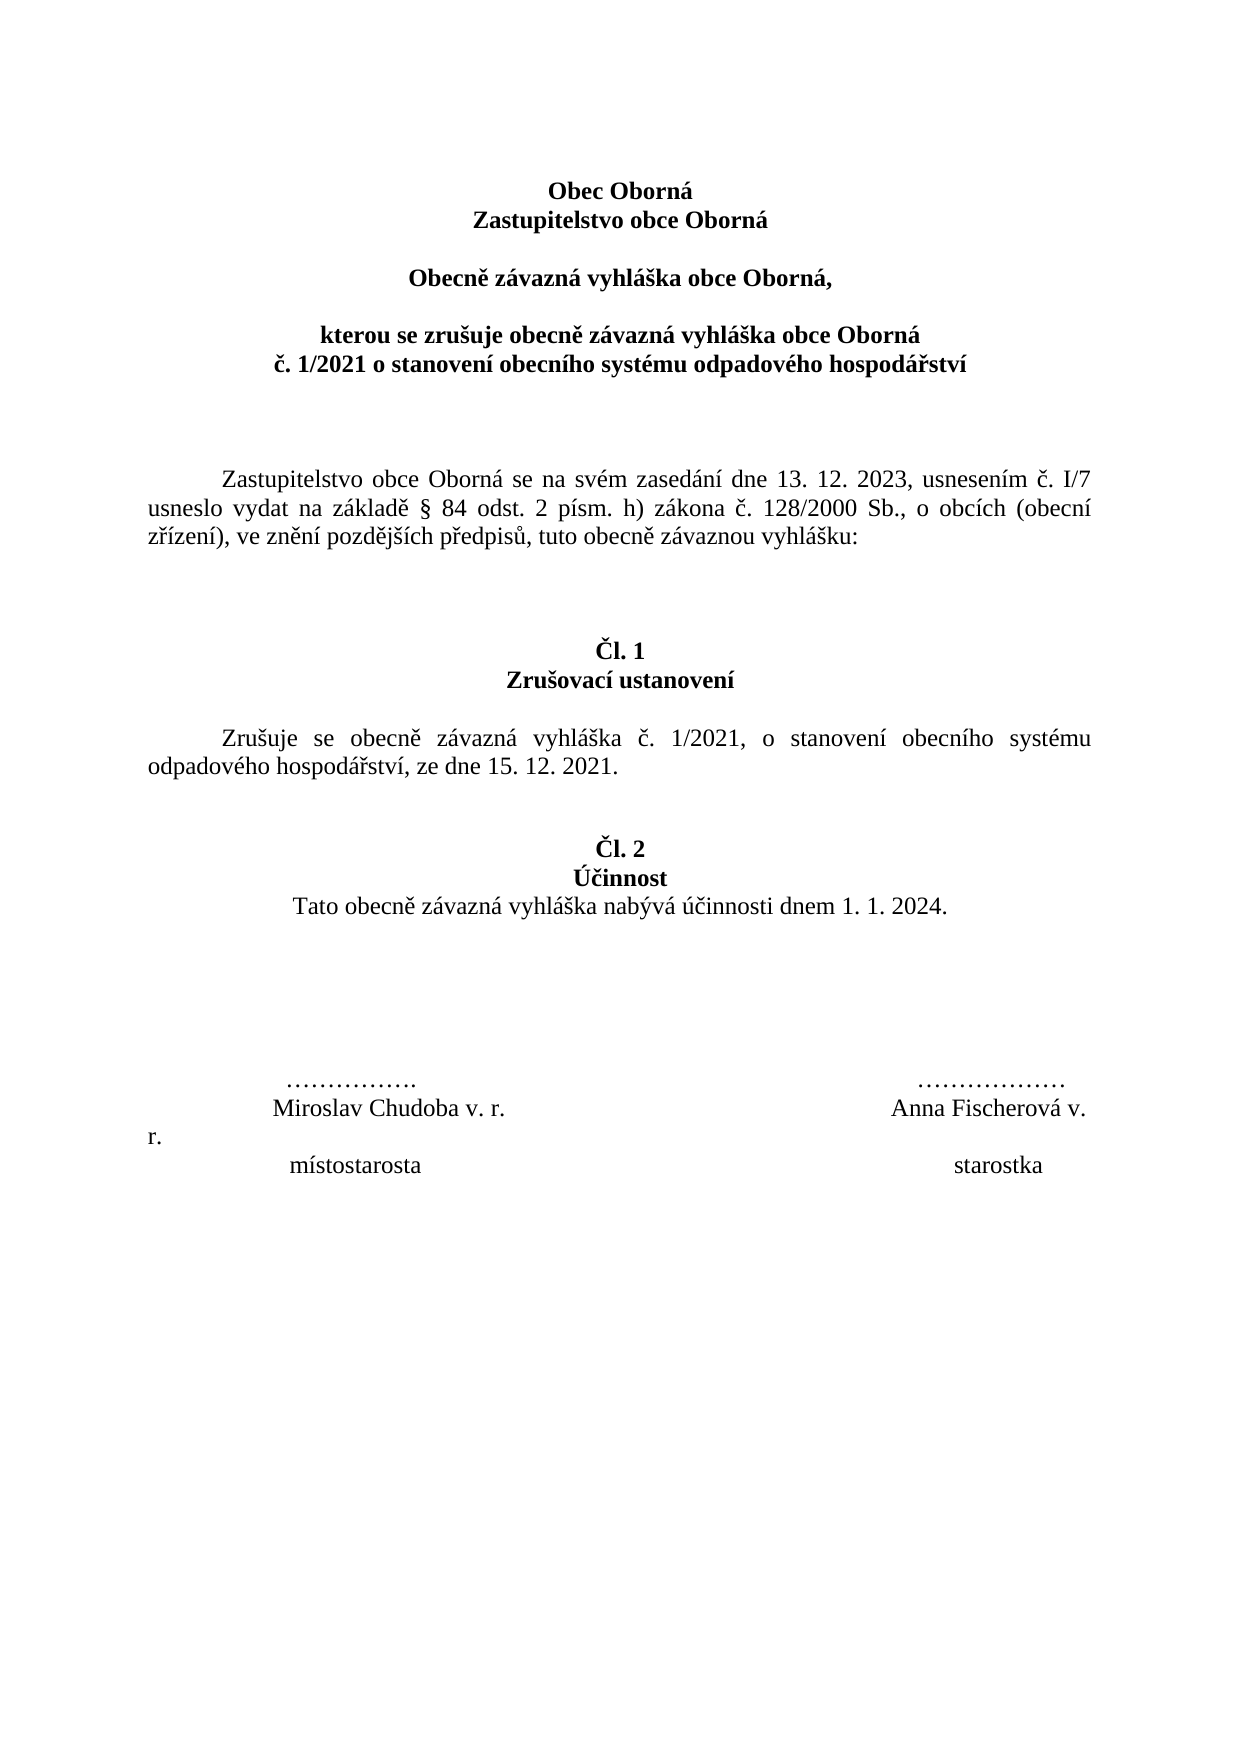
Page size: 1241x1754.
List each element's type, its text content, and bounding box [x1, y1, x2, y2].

text Čl. 2 [148, 834, 1093, 863]
text Tato obecně závazná vyhláška nabývá účinnosti dnem 1. 1. 2024. [148, 891, 1093, 920]
text Zastupitelstvo obce Oborná se na svém zasedání dne 13. 12. 2023, usnesením č. I/7 usneslo vydat na základě § 84 odst. 2 písm. h) zákona č. 128/2000 Sb., o obcích (obecní zřízení), ve znění pozdějších předpisů, tuto obecně závaznou vyhlášku: [148, 464, 1093, 550]
text Zrušovací ustanovení [148, 665, 1093, 694]
text Zrušuje se obecně závazná vyhláška č. 1/2021, o stanovení obecního systému odpadového hospodářství, ze dne 15. 12. 2021. [148, 723, 1093, 780]
text č. 1/2021 o stanovení obecního systému odpadového hospodářství [148, 349, 1093, 378]
text Miroslav Chudoba v. r. Anna Fischerová v. r. [148, 1093, 1093, 1150]
text Účinnost [148, 863, 1093, 891]
subtitle Čl. 1 [148, 636, 1093, 665]
text Obec Oborná [148, 176, 1093, 205]
text místostarosta starostka [148, 1150, 1093, 1179]
text Obecně závazná vyhláška obce Oborná, [148, 263, 1093, 291]
text ……………. ……………… [148, 1064, 1093, 1093]
text Zastupitelstvo obce Oborná [148, 205, 1093, 234]
text kterou se zrušuje obecně závazná vyhláška obce Oborná [148, 320, 1093, 349]
